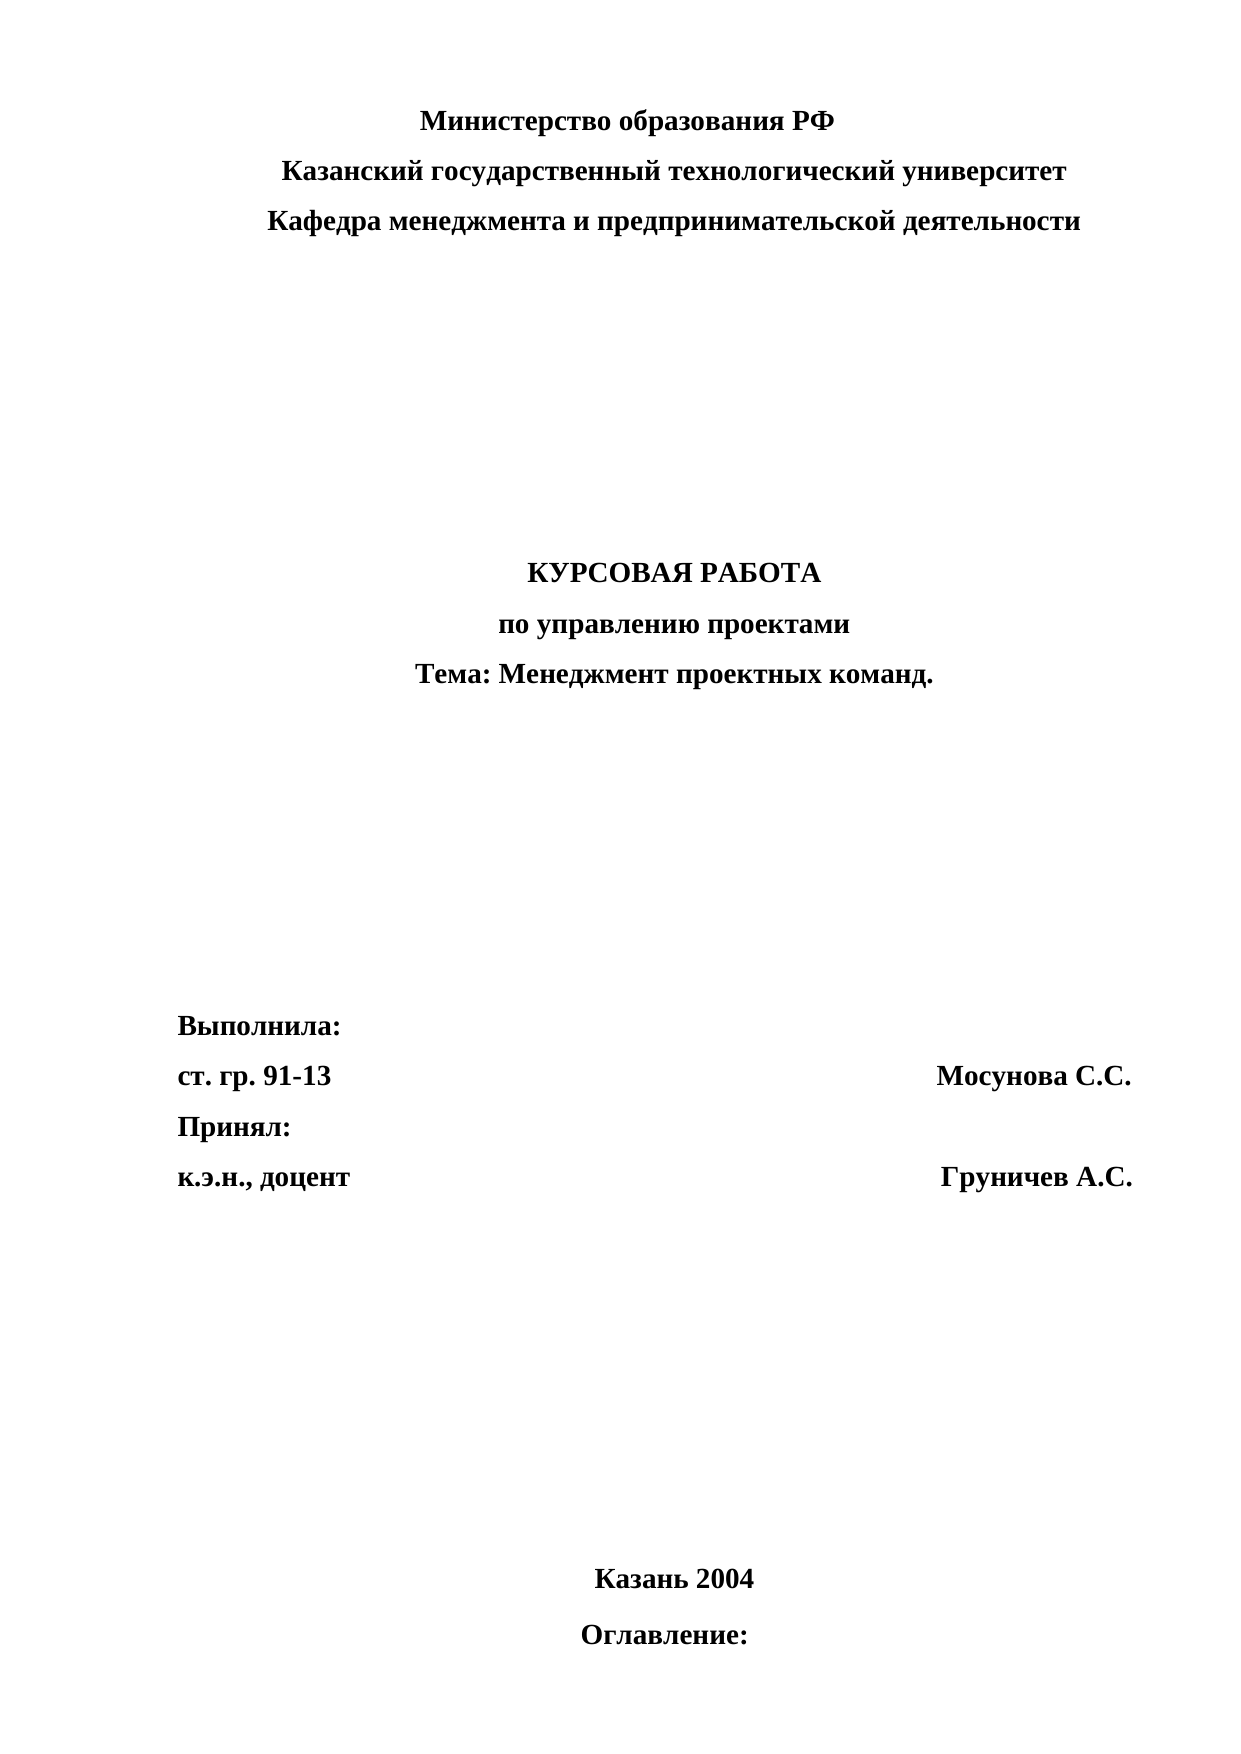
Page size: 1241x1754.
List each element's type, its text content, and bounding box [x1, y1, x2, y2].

text Министерство образования РФ [83, 103, 1171, 136]
text Оглавление: [177, 1617, 1152, 1651]
text к.э.н., доцент Груничев А.С. [177, 1159, 1171, 1193]
text Принял: [177, 1109, 1171, 1142]
text по управлению проектами [177, 606, 1171, 639]
text Выполнила: [177, 1008, 1171, 1042]
text Кафедра менеджмента и предпринимательской деятельности [177, 203, 1171, 237]
text Казанский государственный технологический университет [177, 153, 1171, 186]
text ст. гр. 91-13 Мосунова С.С. [177, 1058, 1171, 1092]
text Тема: Менеджмент проектных команд. [177, 656, 1171, 689]
text Казань 2004 [177, 1562, 1171, 1595]
text КУРСОВАЯ РАБОТА [177, 555, 1171, 589]
